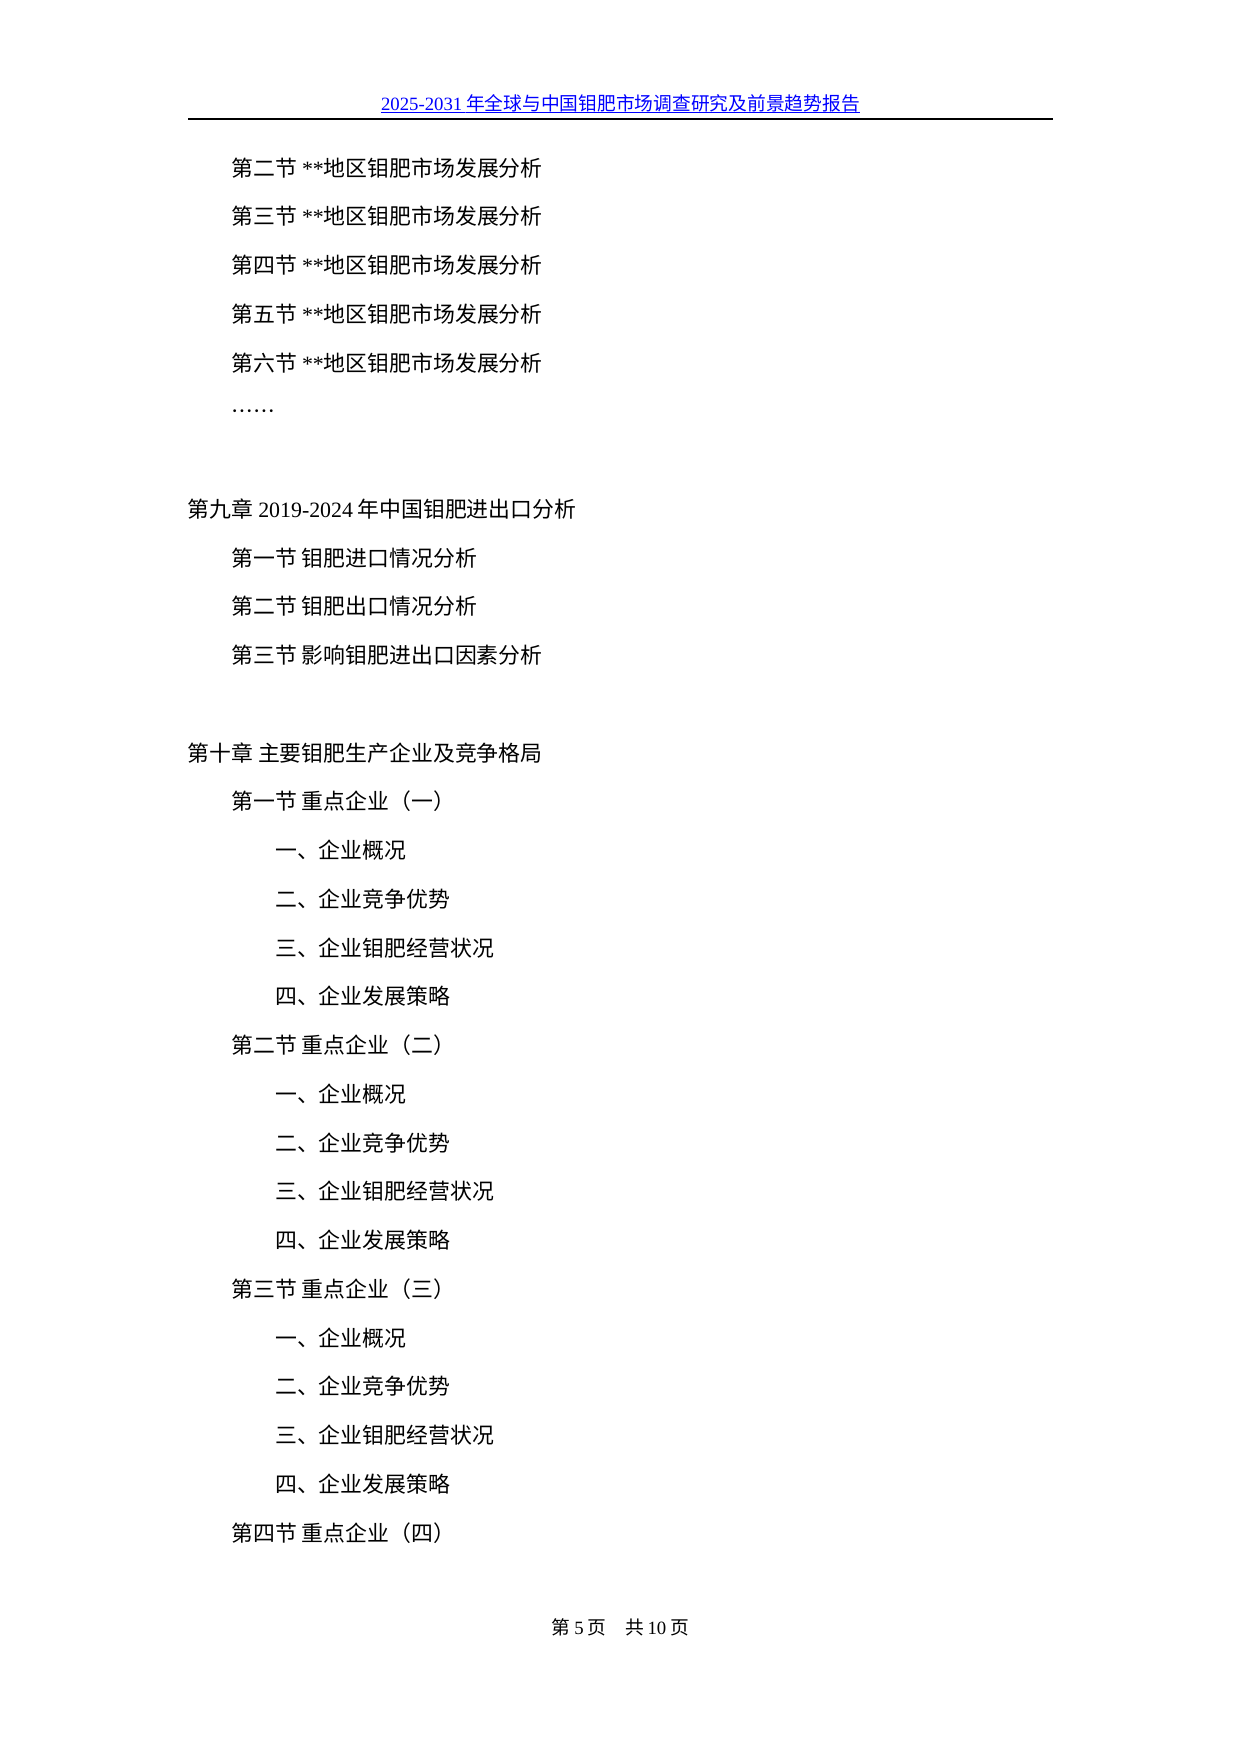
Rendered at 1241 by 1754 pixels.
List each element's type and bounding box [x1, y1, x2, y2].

text [187, 150, 1053, 1548]
